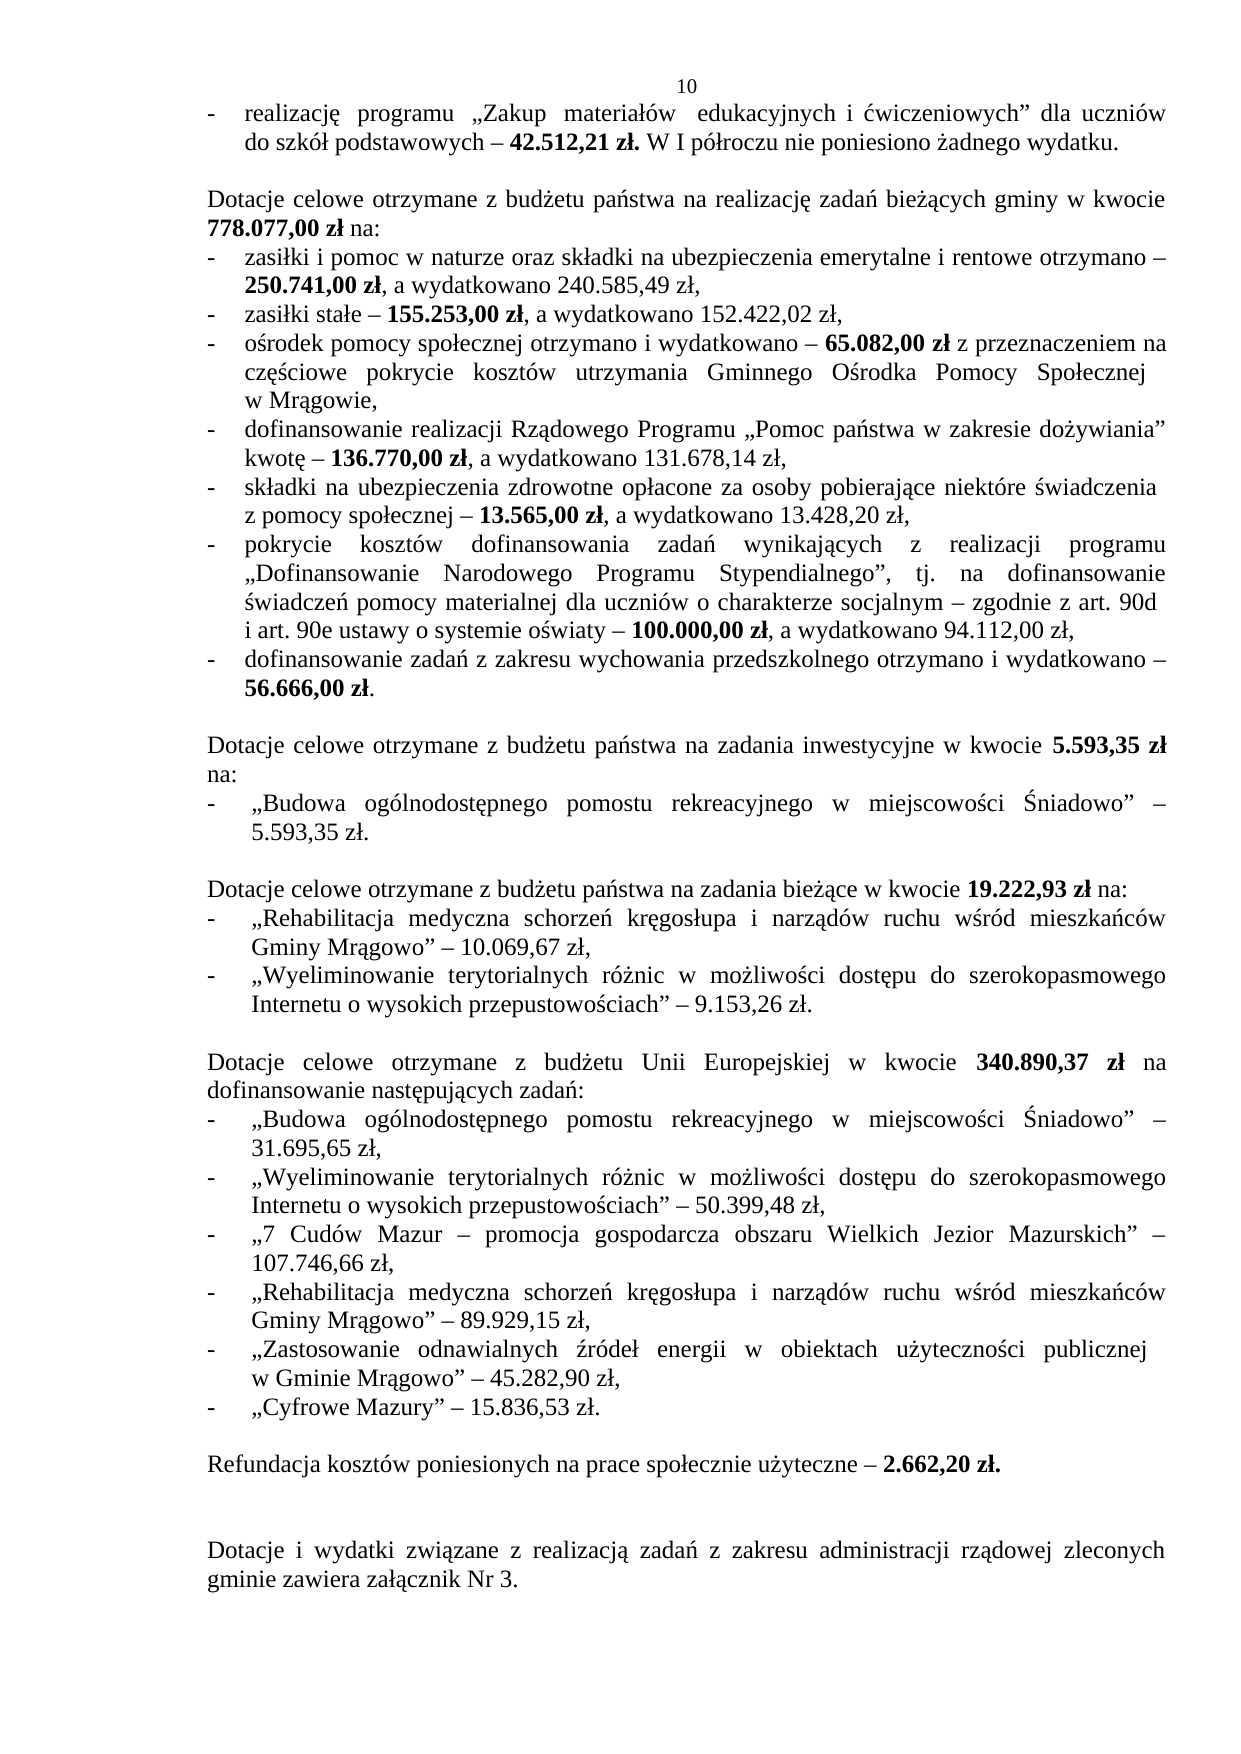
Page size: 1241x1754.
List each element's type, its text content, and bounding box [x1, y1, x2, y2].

text - „Wyeliminowanie terytorialnych różnic w możliwości dostępu do szerokopasmowego Internetu o wysokich przepustowościach” – 9.153,26 zł. [207, 960, 1167, 1018]
list dofinansowanie realizacji Rządowego Programu „Pomoc państwa w zakresie dożywiania” kwotę – 136.770,00 zł, a wydatkowano 131.678,14 zł, [207, 414, 1167, 472]
text Dotacje celowe otrzymane z budżetu państwa na zadania bieżące w kwocie 19.222,93 zł na: [207, 874, 1167, 903]
text - „Wyeliminowanie terytorialnych różnic w możliwości dostępu do szerokopasmowego Internetu o wysokich przepustowościach” – 50.399,48 zł, [207, 1162, 1167, 1219]
text Dotacje i wydatki związane z realizacją zadań z zakresu administracji rządowej zleconych gminie zawiera załącznik Nr 3. [207, 1535, 1167, 1593]
text Dotacje celowe otrzymane z budżetu państwa na realizację zadań bieżących gminy w kwocie 778.077,00 zł na: [207, 184, 1167, 242]
list zasiłki stałe – 155.253,00 zł, a wydatkowano 152.422,02 zł, [207, 299, 1167, 328]
list realizację programu „Zakup materiałów edukacyjnych i ćwiczeniowych” dla uczniów do szkół podstawowych – 42.512,21 zł. W I półroczu nie poniesiono żadnego wydatku. [207, 98, 1167, 155]
text - „Rehabilitacja medyczna schorzeń kręgosłupa i narządów ruchu wśród mieszkańców Gminy Mrągowo” – 10.069,67 zł, [207, 903, 1167, 960]
text - „Cyfrowe Mazury” – 15.836,53 zł. [207, 1392, 1167, 1420]
text - „Budowa ogólnodostępnego pomostu rekreacyjnego w miejscowości Śniadowo” – 31.695,65 zł, [207, 1104, 1167, 1162]
list ośrodek pomocy społecznej otrzymano i wydatkowano – 65.082,00 zł z przeznaczeniem na częściowe pokrycie kosztów utrzymania Gminnego Ośrodka Pomocy Społecznej w Mrągowie, [207, 328, 1167, 414]
text - „Zastosowanie odnawialnych źródeł energii w obiektach użyteczności publicznej w Gminie Mrągowo” – 45.282,90 zł, [207, 1334, 1167, 1392]
text - „7 Cudów Mazur – promocja gospodarcza obszaru Wielkich Jezior Mazurskich” – 107.746,66 zł, [207, 1219, 1167, 1277]
text Dotacje celowe otrzymane z budżetu Unii Europejskiej w kwocie 340.890,37 zł na dofinansowanie następujących zadań: [207, 1047, 1167, 1104]
text Dotacje celowe otrzymane z budżetu państwa na zadania inwestycyjne w kwocie 5.593,35 zł na: [207, 730, 1167, 788]
text - „Rehabilitacja medyczna schorzeń kręgosłupa i narządów ruchu wśród mieszkańców Gminy Mrągowo” – 89.929,15 zł, [207, 1277, 1167, 1334]
text Refundacja kosztów poniesionych na prace społecznie użyteczne – 2.662,20 zł. [207, 1449, 1167, 1478]
list składki na ubezpieczenia zdrowotne opłacone za osoby pobierające niektóre świadczenia z pomocy społecznej – 13.565,00 zł, a wydatkowano 13.428,20 zł, [207, 472, 1167, 529]
list dofinansowanie zadań z zakresu wychowania przedszkolnego otrzymano i wydatkowano – 56.666,00 zł. [207, 644, 1167, 702]
list pokrycie kosztów dofinansowania zadań wynikających z realizacji programu „Dofinansowanie Narodowego Programu Stypendialnego”, tj. na dofinansowanie świadczeń pomocy materialnej dla uczniów o charakterze socjalnym – zgodnie z art. 90d i art. 90e ustawy o systemie oświaty – 100.000,00 zł, a wydatkowano 94.112,00 zł, [207, 529, 1167, 644]
text - „Budowa ogólnodostępnego pomostu rekreacyjnego w miejscowości Śniadowo” – 5.593,35 zł. [207, 788, 1167, 845]
list zasiłki i pomoc w naturze oraz składki na ubezpieczenia emerytalne i rentowe otrzymano – 250.741,00 zł, a wydatkowano 240.585,49 zł, [207, 242, 1167, 299]
